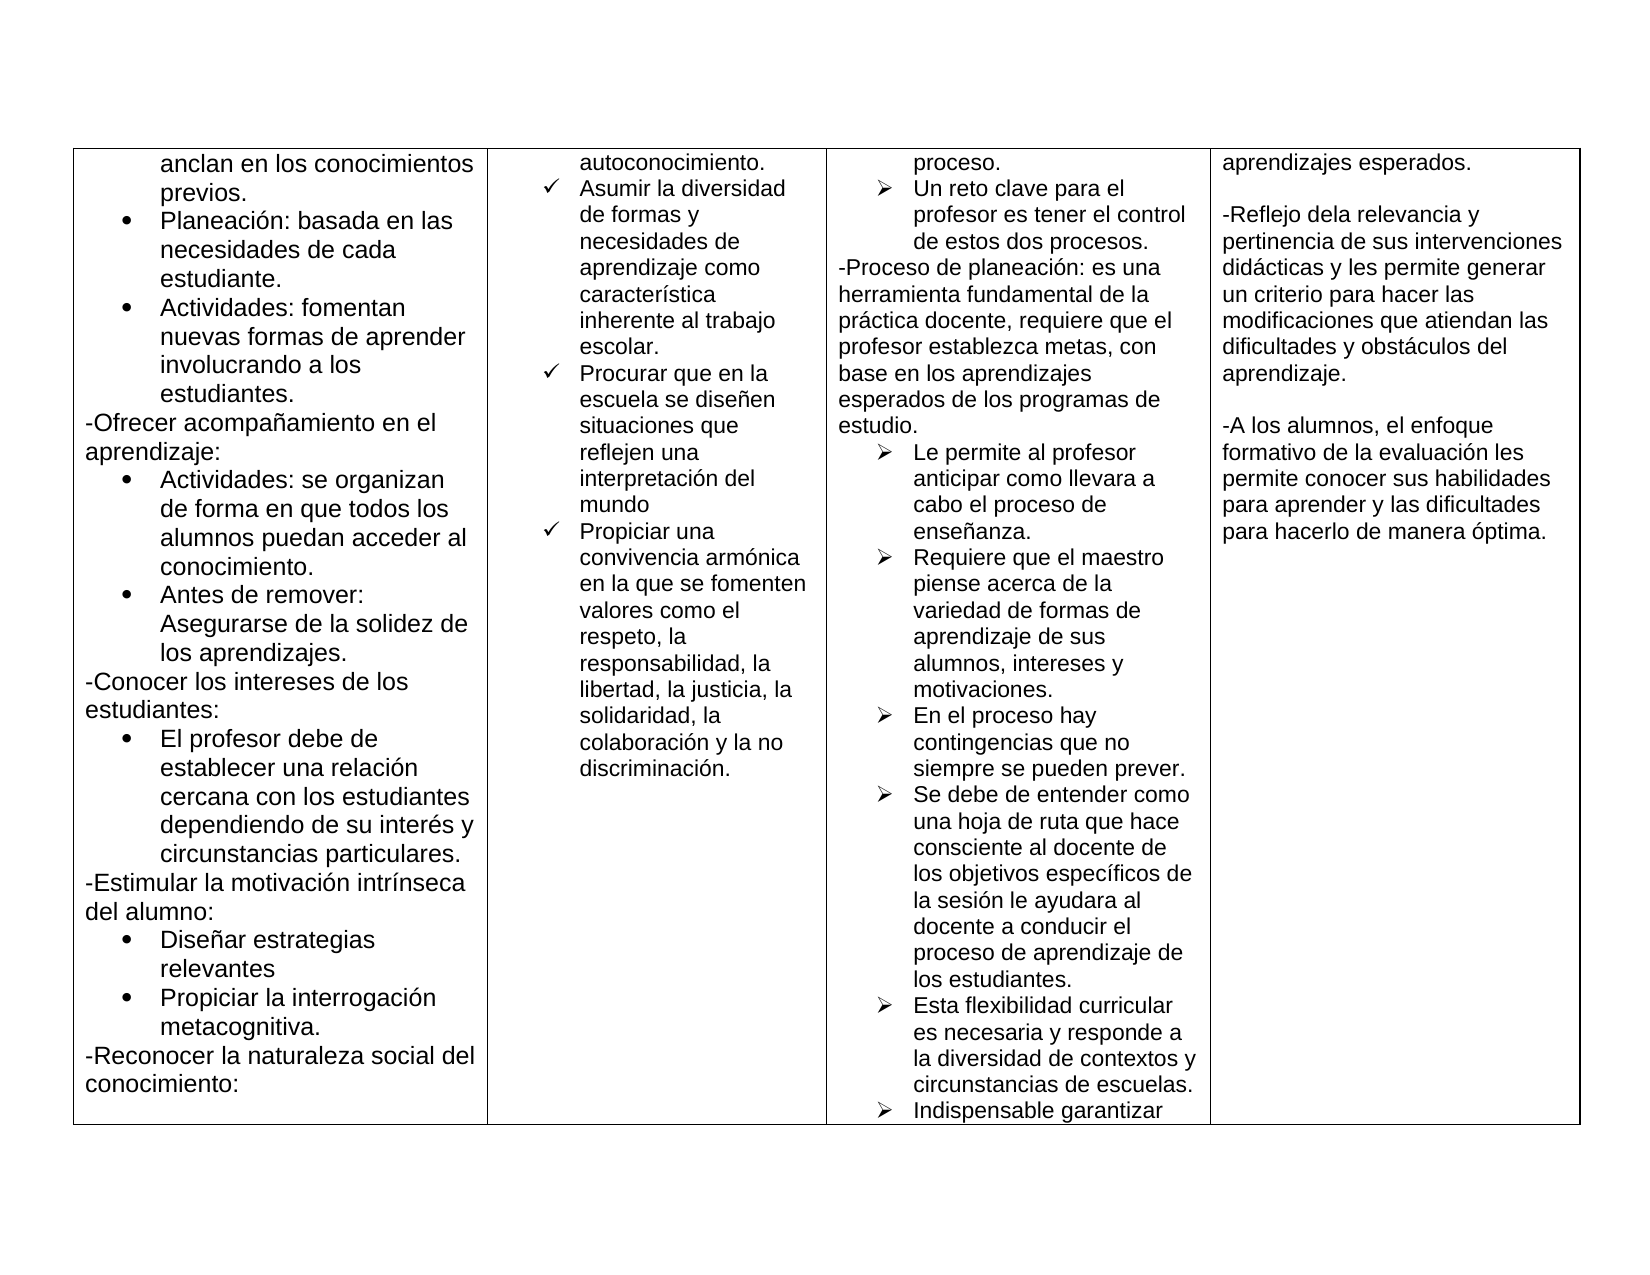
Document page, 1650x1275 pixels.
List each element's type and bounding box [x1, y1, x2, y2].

table_cell [74, 149, 487, 1124]
table_cell [488, 149, 826, 1124]
table_cell [1211, 149, 1579, 1124]
table_cell [827, 149, 1210, 1124]
